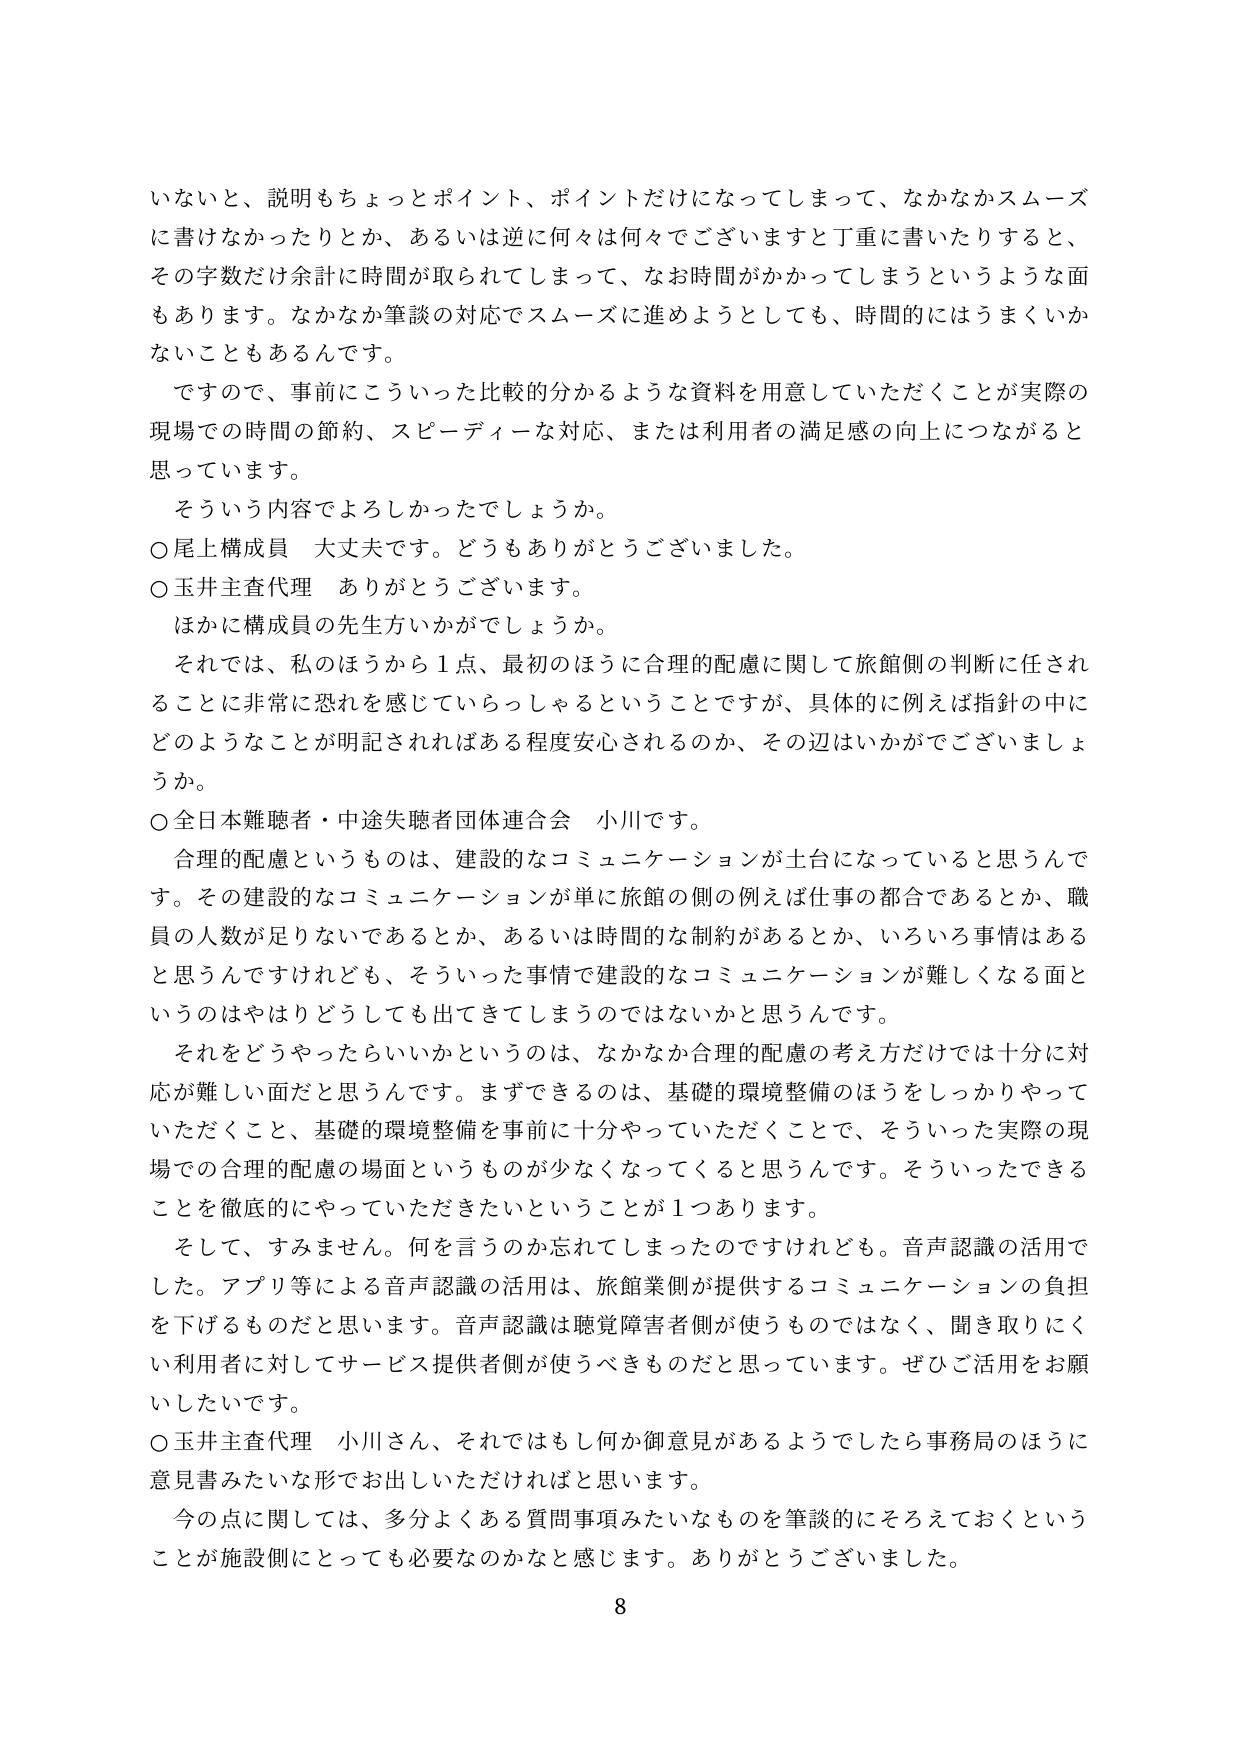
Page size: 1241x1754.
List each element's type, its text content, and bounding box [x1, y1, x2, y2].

text 今の点に関しては、多分よくある質問事項みたいなものを筆談的にそろえておくということが施設側にとっても必要なのかなと感じます。ありがとうございました。 [149, 1499, 1091, 1576]
text ○全日本難聴者・中途失聴者団体連合会 小川です。 [149, 799, 1091, 838]
text ですので、事前にこういった比較的分かるような資料を用意していただくことが実際の現場での時間の節約、スピーディーな対応、または利用者の満足感の向上につながると思っています。 [149, 372, 1091, 488]
text ○玉井主査代理 小川さん、それではもし何か御意見があるようでしたら事務局のほうに意見書みたいな形でお出しいただければと思います。 [149, 1421, 1091, 1499]
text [149, 178, 1091, 372]
text ○尾上構成員 大丈夫です。どうもありがとうございました。 [149, 527, 1091, 566]
text それをどうやったらいいかというのは、なかなか合理的配慮の考え方だけでは十分に対応が難しい面だと思うんです。まずできるのは、基礎的環境整備のほうをしっかりやっていただくこと、基礎的環境整備を事前に十分やっていただくことで、そういった実際の現場での合理的配慮の場面というものが少なくなってくると思うんです。そういったできることを徹底的にやっていただきたいということが１つあります。 [149, 1032, 1091, 1227]
text ○玉井主査代理 ありがとうございます。 [149, 566, 1091, 605]
text ほかに構成員の先生方いかがでしょうか。 [149, 605, 1091, 644]
text そして、すみません。何を言うのか忘れてしまったのですけれども。音声認識の活用でした。アプリ等による音声認識の活用は、旅館業側が提供するコミュニケーションの負担を下げるものだと思います。音声認識は聴覚障害者側が使うものではなく、聞き取りにくい利用者に対してサービス提供者側が使うべきものだと思っています。ぜひご活用をお願いしたいです。 [149, 1227, 1091, 1421]
text それでは、私のほうから１点、最初のほうに合理的配慮に関して旅館側の判断に任されることに非常に恐れを感じていらっしゃるということですが、具体的に例えば指針の中にどのようなことが明記されればある程度安心されるのか、その辺はいかがでございましょうか。 [149, 644, 1091, 799]
text そういう内容でよろしかったでしょうか。 [149, 488, 1091, 527]
text 合理的配慮というものは、建設的なコミュニケーションが土台になっていると思うんです。その建設的なコミュニケーションが単に旅館の側の例えば仕事の都合であるとか、職員の人数が足りないであるとか、あるいは時間的な制約があるとか、いろいろ事情はあると思うんですけれども、そういった事情で建設的なコミュニケーションが難しくなる面というのはやはりどうしても出てきてしまうのではないかと思うんです。 [149, 838, 1091, 1032]
